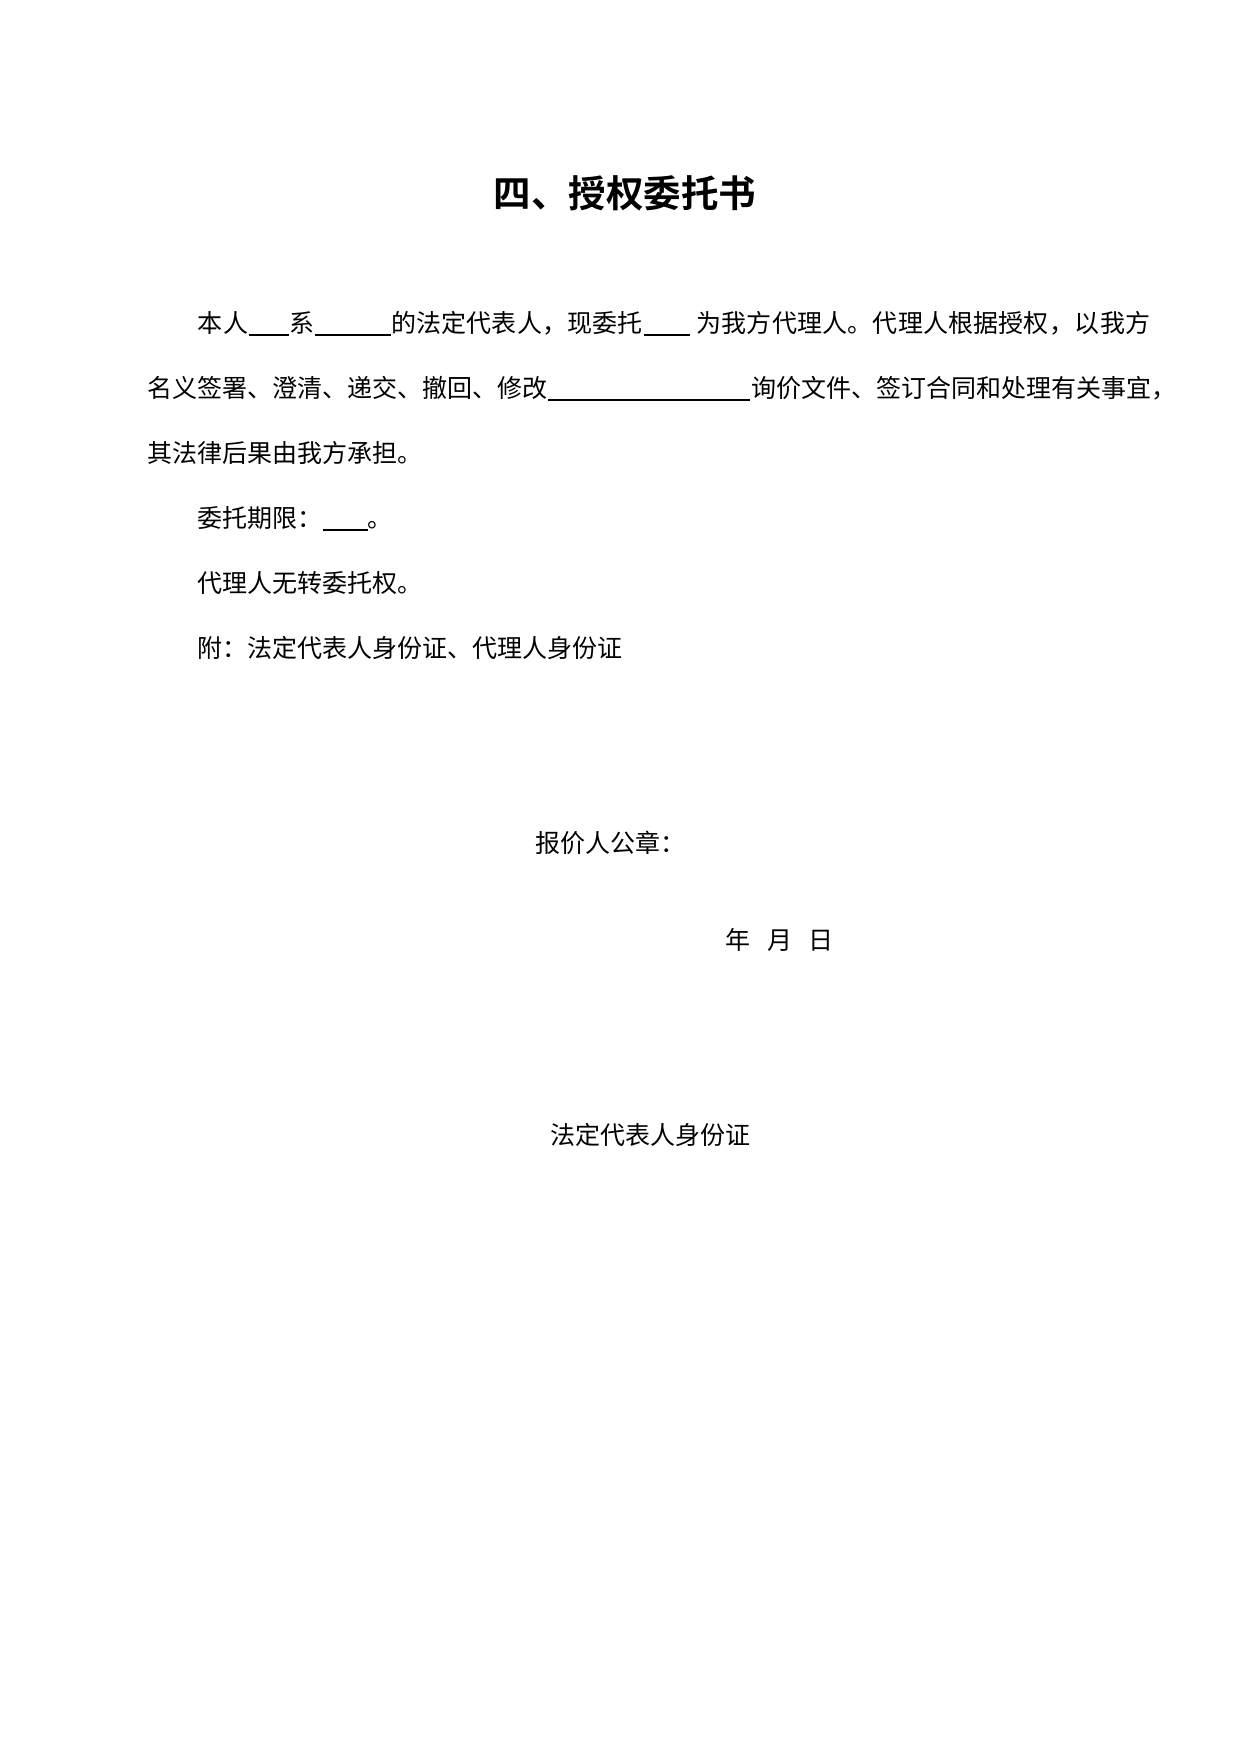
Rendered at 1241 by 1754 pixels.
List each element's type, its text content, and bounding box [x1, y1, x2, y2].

text 本人 系 的法定代表人，现委托 为我方代理人。代理人根据授权，以我方名义签署、澄清、递交、撤回、修改 询价文件、签订合同和处理有关事宜，其法律后果由我方承担。 [148, 289, 1152, 484]
text 附：法定代表人身份证、代理人身份证 [148, 614, 1152, 679]
text 代理人无转委托权。 [148, 549, 1152, 614]
text 年 月 日 [148, 906, 1152, 971]
text 法定代表人身份证 [148, 1101, 1152, 1166]
text 报价人公章： [148, 809, 1152, 874]
text 委托期限： 。 [148, 484, 1152, 549]
text 四、授权委托书 [148, 159, 1102, 224]
